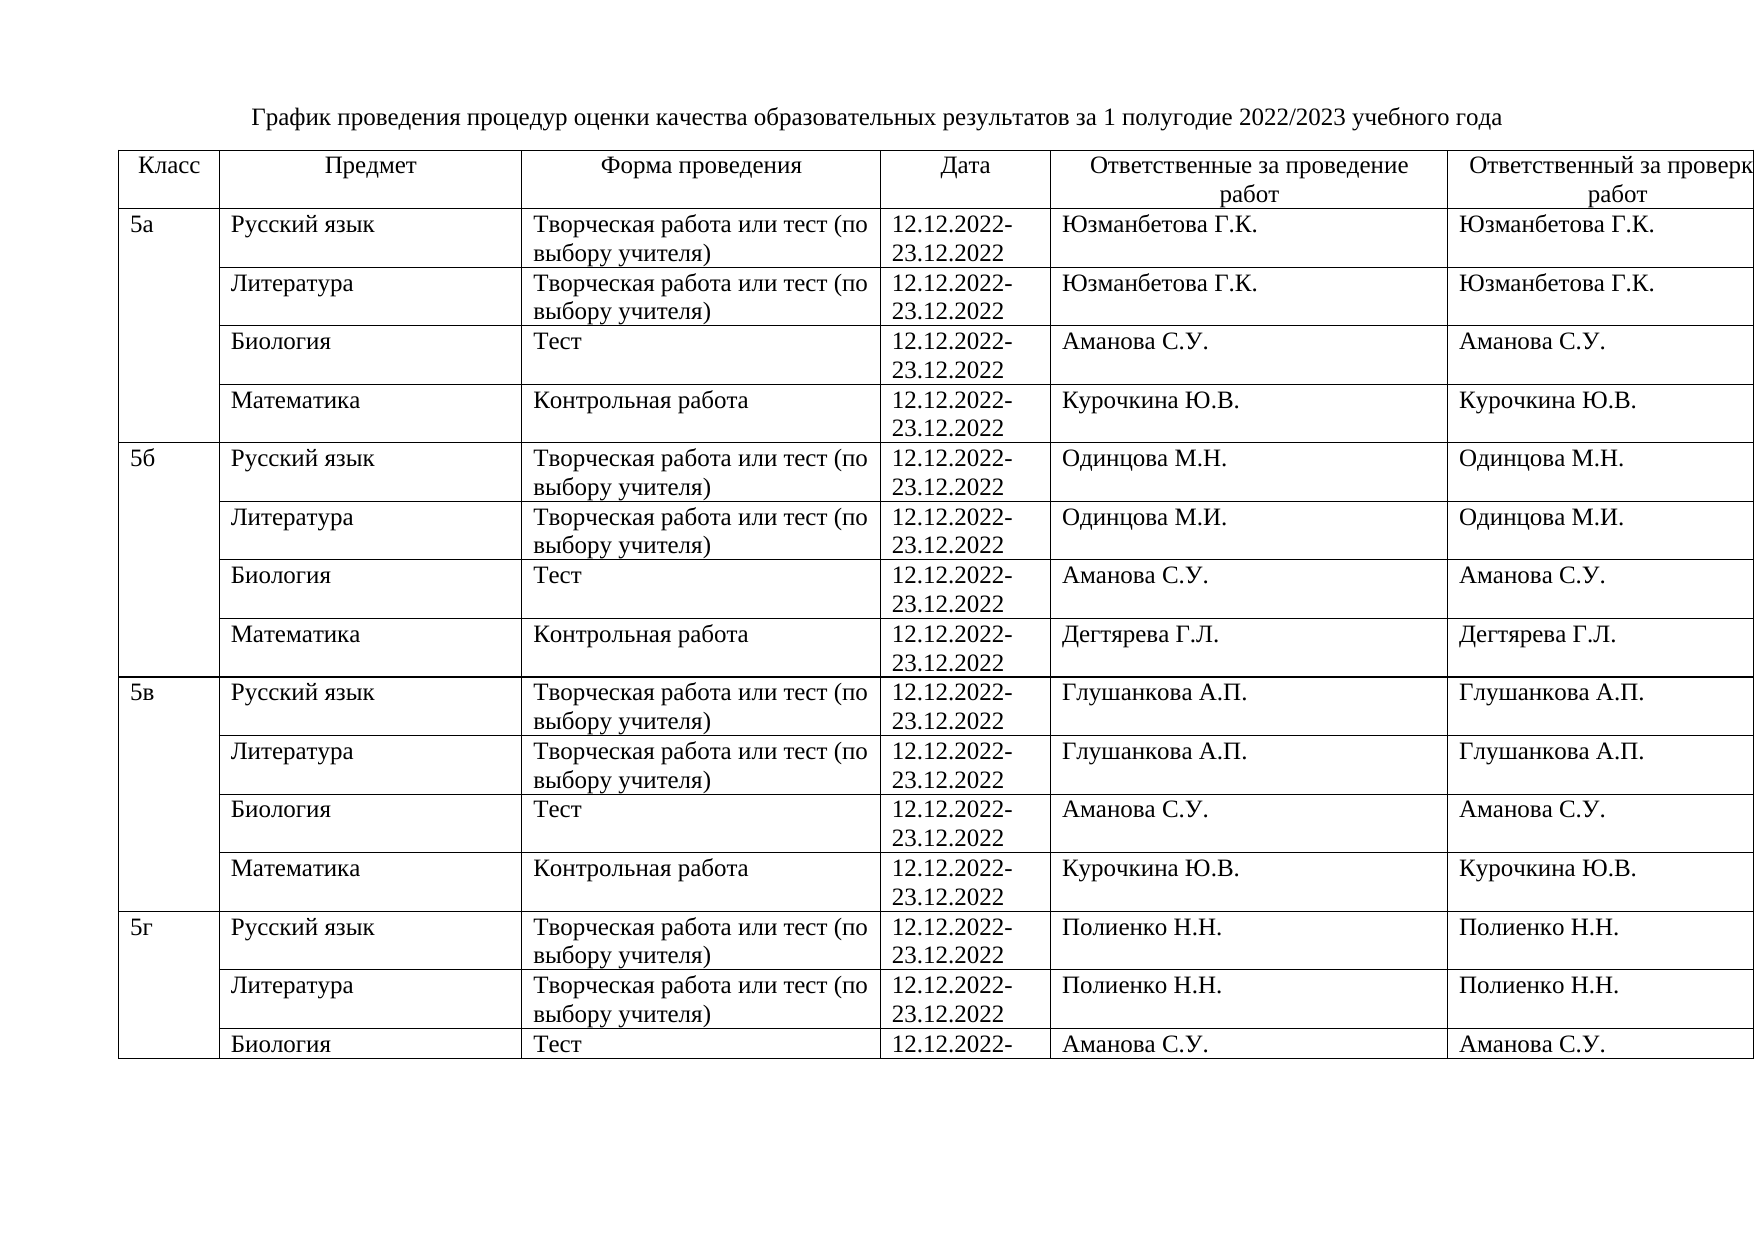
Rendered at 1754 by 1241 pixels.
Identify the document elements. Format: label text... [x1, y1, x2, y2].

table_cell Курочкина Ю.В. [1448, 853, 1753, 911]
table_cell Аманова С.У. [1051, 1029, 1447, 1057]
table_cell 5г [119, 912, 219, 1057]
table_cell 12.12.2022-23.12.2022 [881, 736, 1050, 793]
table_cell Одинцова М.И. [1051, 502, 1447, 559]
table_cell Русский язык [220, 912, 521, 969]
table_header Предмет [220, 151, 521, 208]
table_cell Тест [522, 1029, 880, 1057]
table_cell Аманова С.У. [1051, 560, 1447, 618]
table_cell Математика [220, 853, 521, 911]
table_cell Математика [220, 385, 521, 442]
table_cell 12.12.2022-23.12.2022 [881, 678, 1050, 735]
table_cell Курочкина Ю.В. [1051, 385, 1447, 442]
table_cell Тест [522, 560, 880, 618]
table_header Форма проведения [522, 151, 880, 208]
table_header Класс [119, 151, 219, 208]
table_cell Аманова С.У. [1448, 1029, 1753, 1057]
table_cell Полиенко Н.Н. [1051, 970, 1447, 1028]
table_cell Глушанкова А.П. [1448, 736, 1753, 793]
table_cell Тест [522, 795, 880, 852]
table_cell Творческая работа или тест (по выбору учителя) [522, 502, 880, 559]
table_cell Творческая работа или тест (по выбору учителя) [522, 736, 880, 793]
table_cell 12.12.2022-23.12.2022 [881, 970, 1050, 1028]
table_cell Юзманбетова Г.К. [1051, 268, 1447, 325]
table_cell Русский язык [220, 443, 521, 501]
table_cell Литература [220, 970, 521, 1028]
text График проведения процедур оценки качества образовательных результатов за 1 полугодие 2022/2023 учебного года [118, 102, 1636, 131]
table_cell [522, 970, 880, 1028]
table_cell Аманова С.У. [1448, 326, 1753, 384]
table_cell 12.12.2022-23.12.2022 [881, 853, 1050, 911]
table_cell Творческая работа или тест (по выбору учителя) [522, 443, 880, 501]
table_cell 12.12.2022-23.12.2022 [881, 326, 1050, 384]
table_cell Полиенко Н.Н. [1448, 912, 1753, 969]
table_cell 5б [119, 443, 219, 676]
table_cell Биология [220, 1029, 521, 1057]
table_cell Юзманбетова Г.К. [1051, 209, 1447, 267]
table_header Дата [881, 151, 1050, 208]
table_cell Курочкина Ю.В. [1051, 853, 1447, 911]
table_cell Аманова С.У. [1448, 560, 1753, 618]
table_cell Аманова С.У. [1051, 326, 1447, 384]
table_cell 12.12.2022-23.12.2022 [881, 209, 1050, 267]
table_cell Творческая работа или тест (по выбору учителя) [522, 209, 880, 267]
table_cell Полиенко Н.Н. [1448, 970, 1753, 1028]
table_cell Биология [220, 326, 521, 384]
table_header Ответственные за проведение работ [1051, 151, 1447, 208]
table_cell Творческая работа или тест (по выбору учителя) [522, 678, 880, 735]
table_cell Одинцова М.Н. [1051, 443, 1447, 501]
table_cell Глушанкова А.П. [1448, 678, 1753, 735]
table_cell 12.12.2022-23.12.2022 [881, 385, 1050, 442]
table_cell Контрольная работа [522, 853, 880, 911]
table_cell 12.12.2022-23.12.2022 [881, 443, 1050, 501]
table_header Ответственный за проверку работ [1448, 151, 1753, 208]
table_cell Полиенко Н.Н. [1051, 912, 1447, 969]
table_cell Литература [220, 502, 521, 559]
table_cell Одинцова М.И. [1448, 502, 1753, 559]
table_cell Юзманбетова Г.К. [1448, 268, 1753, 325]
table_cell Литература [220, 736, 521, 793]
table_cell Контрольная работа [522, 619, 880, 676]
table_cell Аманова С.У. [1051, 795, 1447, 852]
table_cell Русский язык [220, 209, 521, 267]
table_cell Дегтярева Г.Л. [1051, 619, 1447, 676]
table_cell 12.12.2022-23.12.2022 [881, 268, 1050, 325]
table_cell 12.12.2022-23.12.2022 [881, 619, 1050, 676]
table_cell Биология [220, 795, 521, 852]
table_cell Курочкина Ю.В. [1448, 385, 1753, 442]
table_cell Аманова С.У. [1448, 795, 1753, 852]
table_cell 12.12.2022-23.12.2022 [881, 502, 1050, 559]
table_cell Русский язык [220, 678, 521, 735]
table_cell Дегтярева Г.Л. [1448, 619, 1753, 676]
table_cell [881, 1029, 1050, 1057]
table_cell 5в [119, 678, 219, 911]
table_cell 12.12.2022-23.12.2022 [881, 560, 1050, 618]
table_cell Биология [220, 560, 521, 618]
table_cell Тест [522, 326, 880, 384]
table_cell Одинцова М.Н. [1448, 443, 1753, 501]
table_cell Математика [220, 619, 521, 676]
table_cell 5а [119, 209, 219, 442]
table_cell Творческая работа или тест (по выбору учителя) [522, 268, 880, 325]
table_cell Литература [220, 268, 521, 325]
table_cell Юзманбетова Г.К. [1448, 209, 1753, 267]
table_cell Контрольная работа [522, 385, 880, 442]
table_cell Глушанкова А.П. [1051, 736, 1447, 793]
table_cell 12.12.2022-23.12.2022 [881, 912, 1050, 969]
table_cell Глушанкова А.П. [1051, 678, 1447, 735]
table_cell Творческая работа или тест (по выбору учителя) [522, 912, 880, 969]
table_cell 12.12.2022-23.12.2022 [881, 795, 1050, 852]
